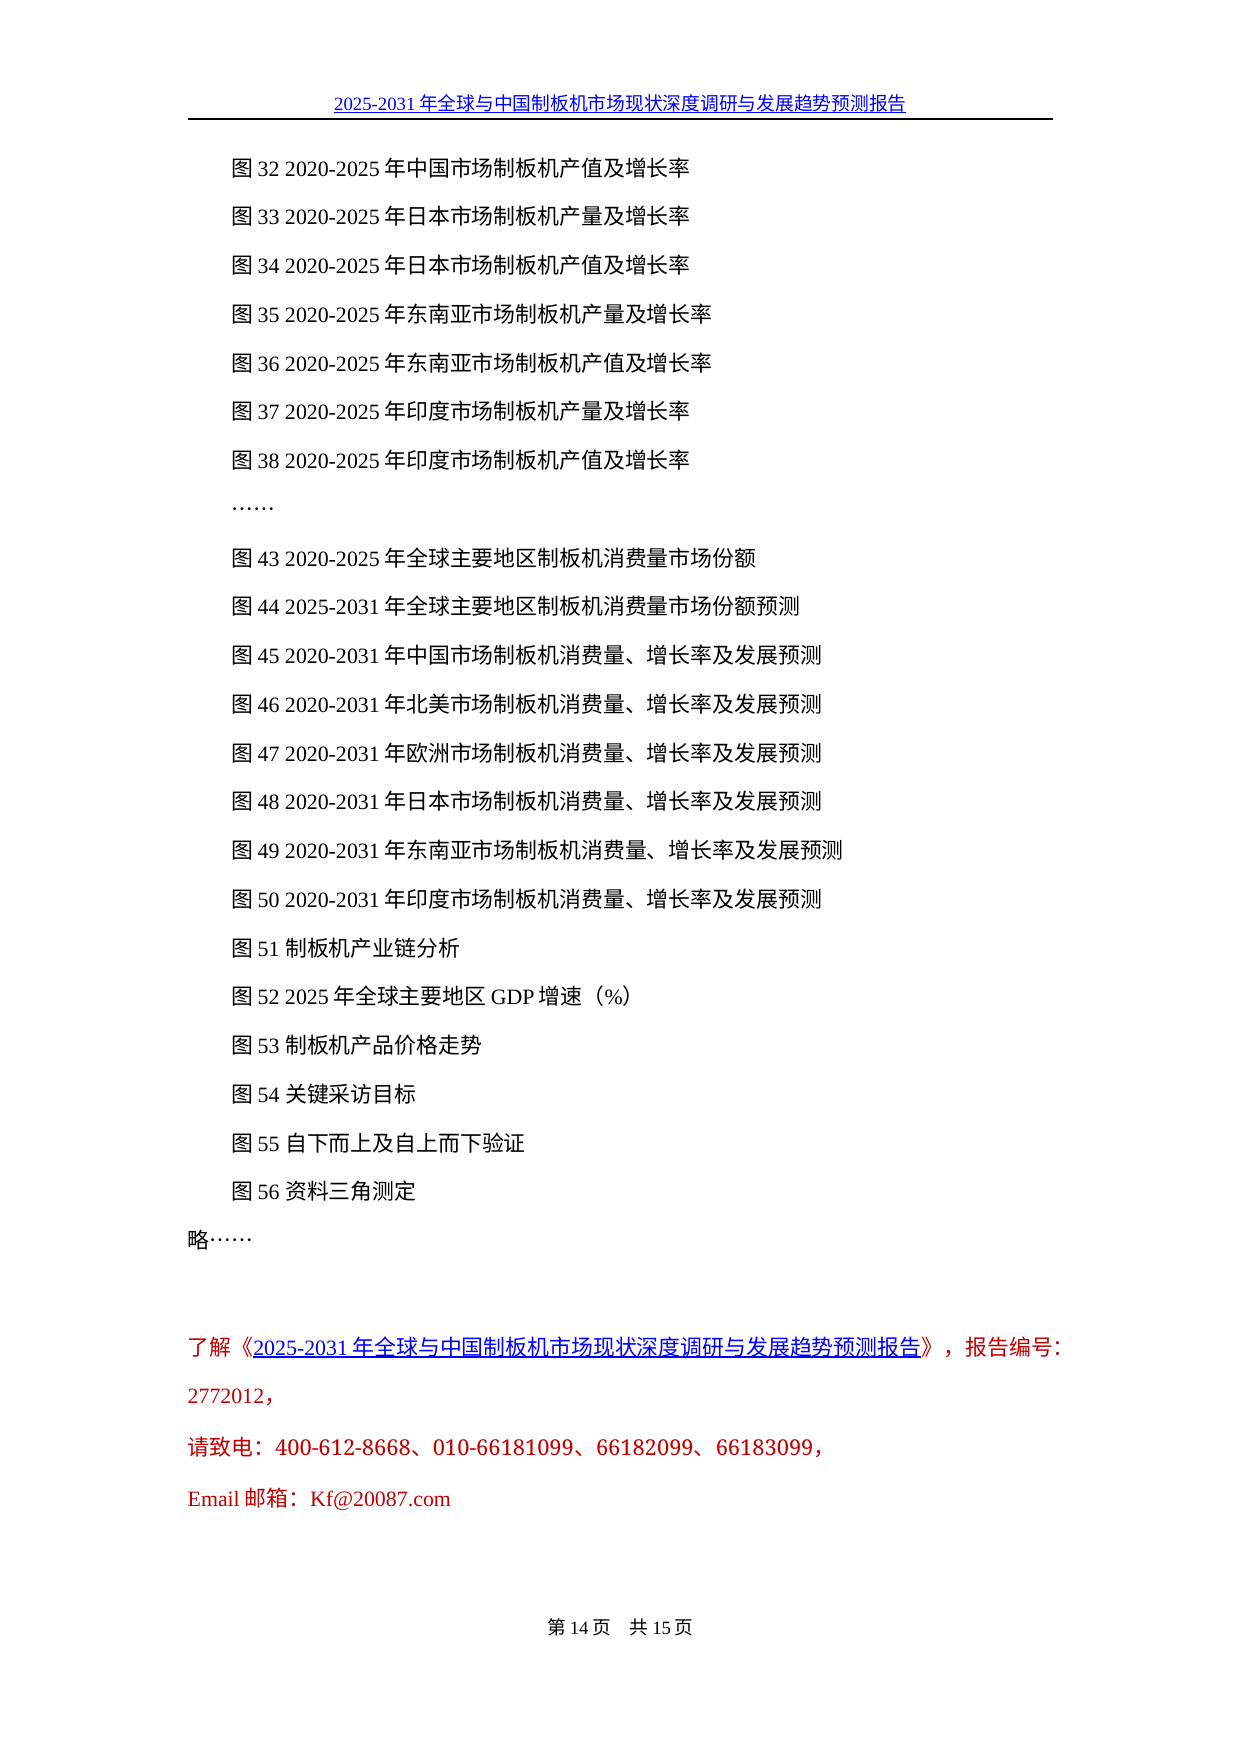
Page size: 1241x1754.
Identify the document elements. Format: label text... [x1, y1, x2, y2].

text 请致电：400-612-8668、010-66181099、66182099、66183099， [187, 1429, 1053, 1462]
text Email邮箱：Kf@20087.com [187, 1481, 1053, 1513]
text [187, 150, 1053, 1255]
text 了解《2025-2031年全球与中国制板机市场现状深度调研与发展趋势预测报告》，报告编号：2772012， [187, 1329, 1053, 1410]
